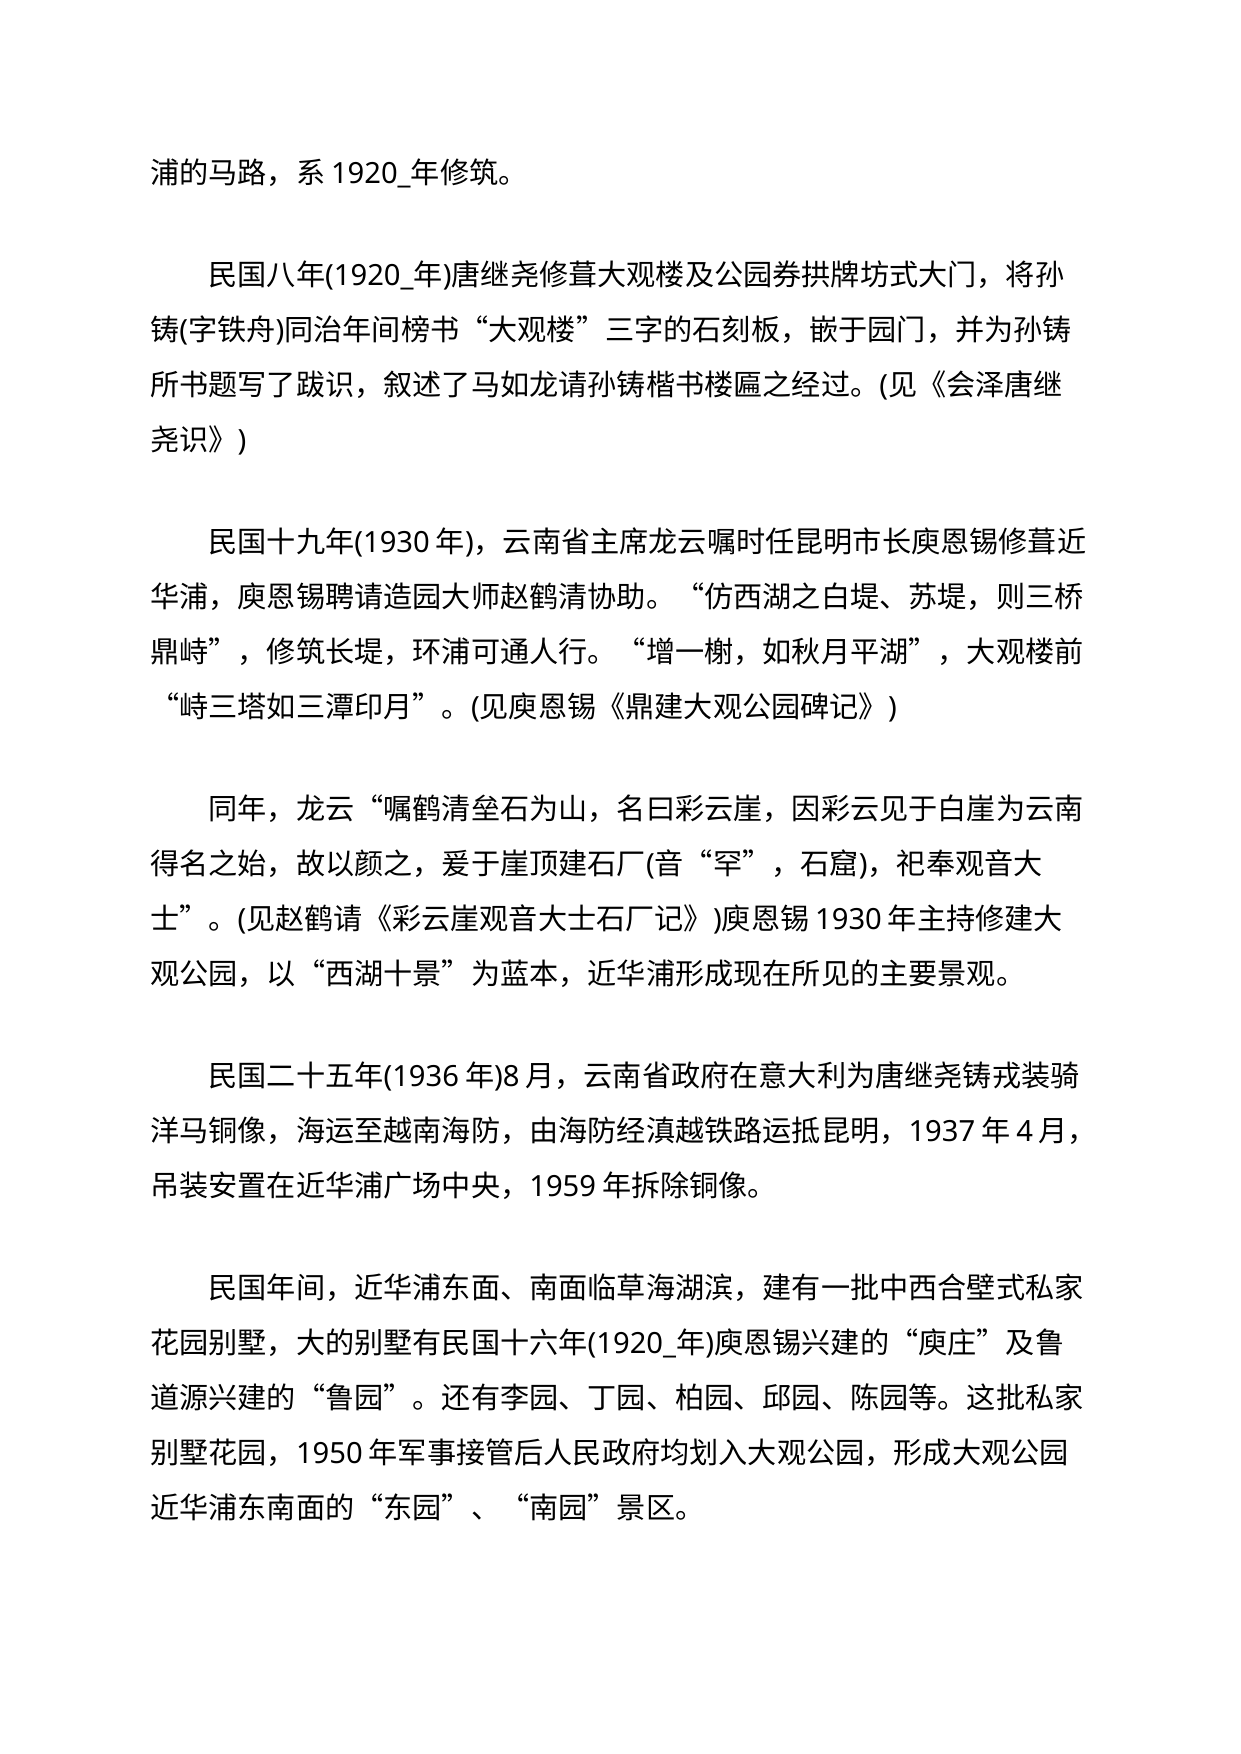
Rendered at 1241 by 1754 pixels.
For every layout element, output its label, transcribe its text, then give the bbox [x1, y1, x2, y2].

text 民国年间，近华浦东面、南面临草海湖滨，建有一批中西合壁式私家花园别墅，大的别墅有民国十六年(1920_年)庾恩锡兴建的“庾庄”及鲁道源兴建的“鲁园”。还有李园、丁园、柏园、邱园、陈园等。这批私家别墅花园，1950年军事接管后人民政府均划入大观公园，形成大观公园近华浦东南面的“东园”、“南园”景区。 [150, 1264, 1090, 1526]
text 民国八年(1920_年)唐继尧修葺大观楼及公园券拱牌坊式大门，将孙铸(字铁舟)同治年间榜书“大观楼”三字的石刻板，嵌于园门，并为孙铸所书题写了跋识，叙述了马如龙请孙铸楷书楼匾之经过。(见《会泽唐继尧识》) [150, 252, 1090, 459]
text 民国十九年(1930年)，云南省主席龙云嘱时任昆明市长庾恩锡修葺近华浦，庾恩锡聘请造园大师赵鹤清协助。“仿西湖之白堤、苏堤，则三桥鼎峙”，修筑长堤，环浦可通人行。“增一榭，如秋月平湖”，大观楼前“峙三塔如三潭印月”。(见庾恩锡《鼎建大观公园碑记》) [150, 519, 1090, 726]
text 民国二十五年(1936年)8月，云南省政府在意大利为唐继尧铸戎装骑洋马铜像，海运至越南海防，由海防经滇越铁路运抵昆明，1937年4月，吊装安置在近华浦广场中央，1959年拆除铜像。 [150, 1052, 1090, 1205]
text 同年，龙云“嘱鹤清垒石为山，名曰彩云崖，因彩云见于白崖为云南得名之始，故以颜之，爰于崖顶建石厂(音“罕”，石窟)，祀奉观音大士”。(见赵鹤请《彩云崖观音大士石厂记》)庾恩锡1930年主持修建大观公园，以“西湖十景”为蓝本，近华浦形成现在所见的主要景观。 [150, 786, 1090, 993]
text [150, 150, 1090, 192]
